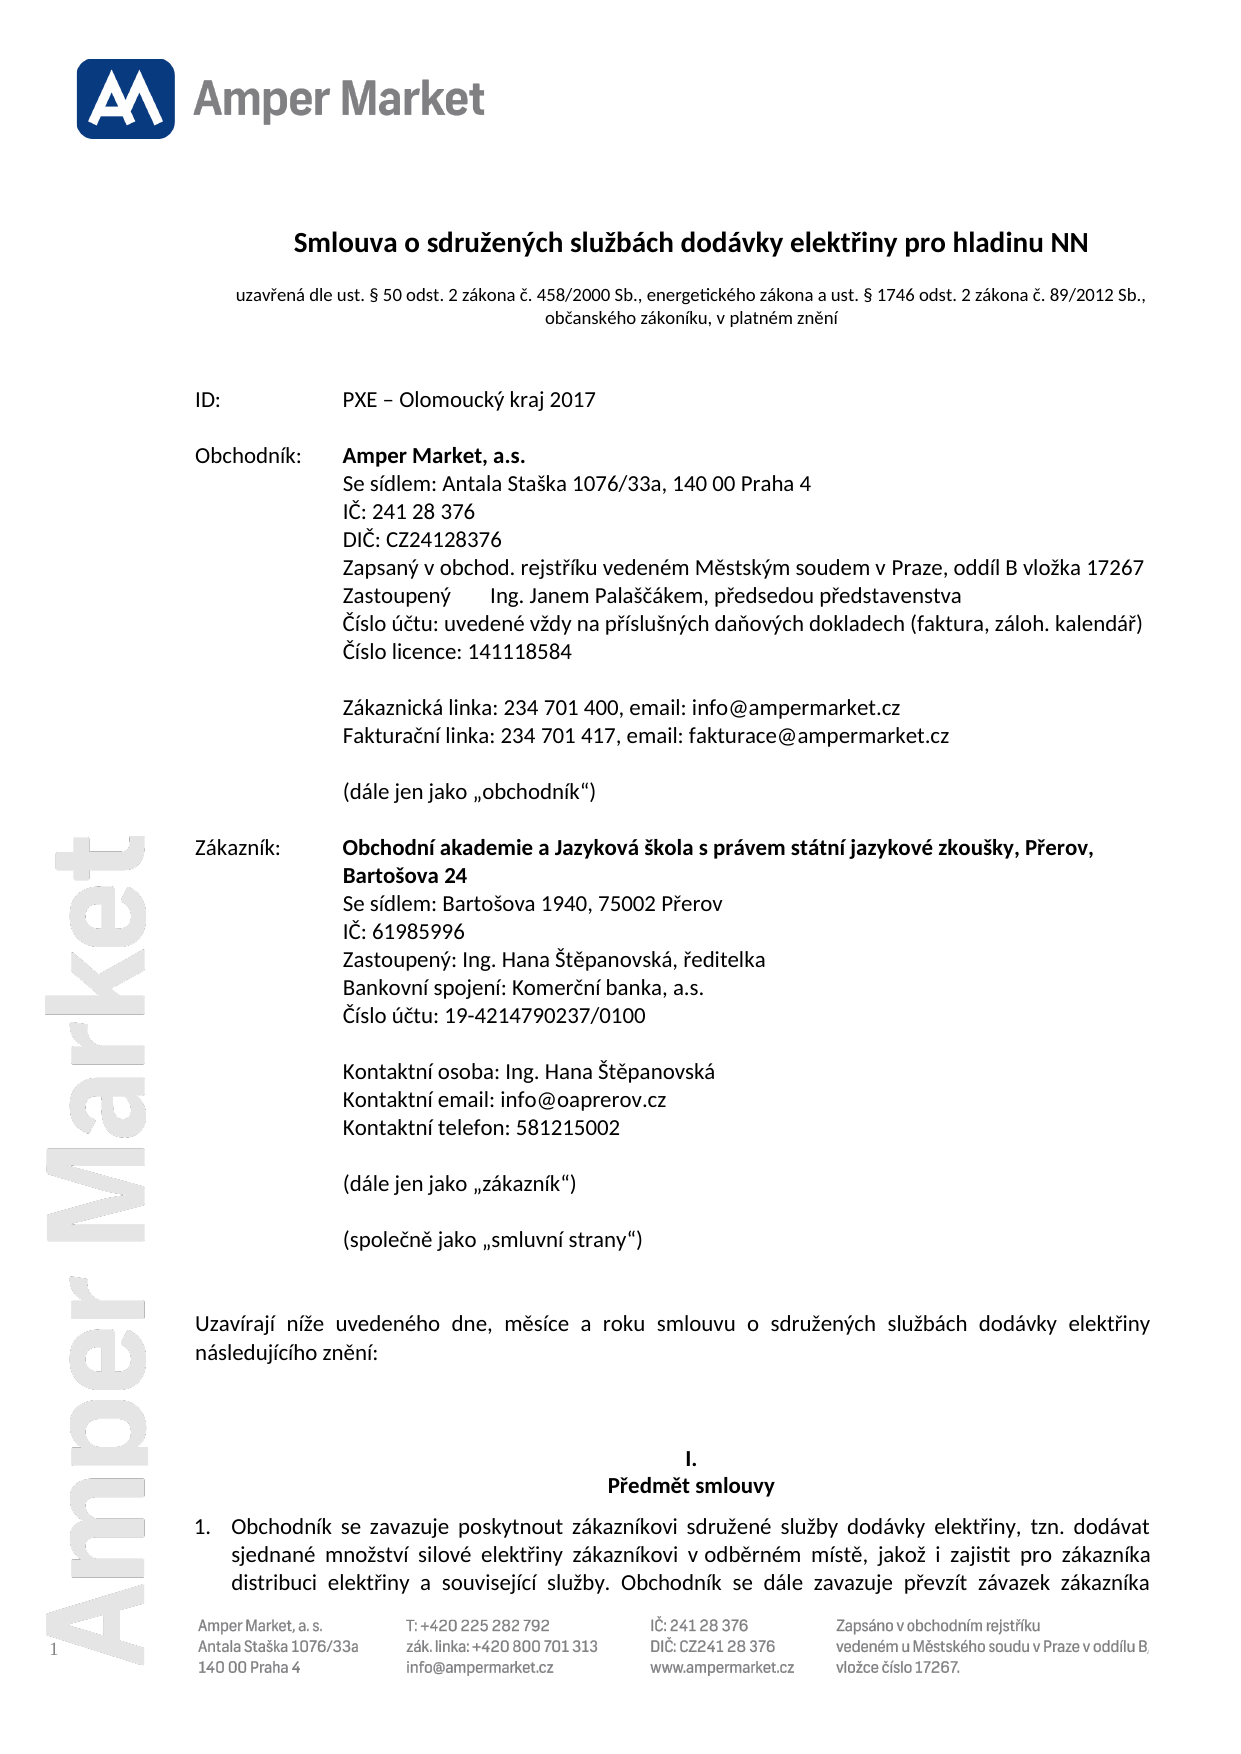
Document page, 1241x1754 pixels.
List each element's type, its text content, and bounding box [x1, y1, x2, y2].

text Bankovní spojení: Komerční banka, a.s. [343, 973, 1152, 1001]
text ID: PXE – Olomoucký kraj 2017 [195, 385, 1152, 413]
text Zákaznická linka: 234 701 400, email: info@ampermarket.cz [343, 693, 1152, 721]
text Uzavírají níže uvedeného dne, měsíce a roku smlouvu o sdružených službách dodávky elektřiny následujícího znění: [195, 1309, 1152, 1366]
text Číslo účtu: uvedené vždy na příslušných daňových dokladech (faktura, záloh. kalendář) [342, 609, 1152, 637]
text Kontaktní email: info@oaprerov.cz [343, 1085, 1152, 1113]
text (společně jako „smluvní strany“) [343, 1226, 1152, 1253]
text Fakturační linka: 234 701 417, email: fakturace@ampermarket.cz [343, 721, 1152, 749]
text Číslo licence: 141118584 [343, 637, 1152, 665]
picture [198, 1616, 1149, 1676]
text I. [231, 1444, 1152, 1472]
text Se sídlem: Bartošova 1940, 75002 Přerov [343, 889, 1152, 917]
text Zákazník: Obchodní akademie a Jazyková škola s právem státní jazykové zkoušky, Přerov, Bartošova 24 [195, 833, 1152, 889]
text IČ: 241 28 376 [343, 497, 1152, 525]
text uzavřená dle ust. § 50 odst. 2 zákona č. 458/2000 Sb., energetického zákona a ust. § 1746 odst. 2 zákona č. 89/2012 Sb., občanského zákoníku, v platném znění [231, 283, 1152, 329]
text (dále jen jako „obchodník“) [343, 777, 1152, 805]
text Zapsaný v obchod. rejstříku vedeném Městským soudem v Praze, oddíl B vložka 17267 [343, 553, 1152, 581]
text Smlouva o sdružených službách dodávky elektřiny pro hladinu NN [231, 224, 1152, 260]
text Předmět smlouvy [231, 1472, 1152, 1500]
text DIČ: CZ24128376 [343, 525, 1152, 553]
text Zastoupený Ing. Janem Palaščákem, předsedou představenstva [343, 581, 1152, 609]
text Se sídlem: Antala Staška 1076/33a, 140 00 Praha 4 [343, 469, 1152, 497]
text (dále jen jako „zákazník“) [343, 1169, 1152, 1197]
text Číslo účtu: 19-4214790237/0100 [343, 1001, 1152, 1029]
text Obchodník: Amper Market, a.s. [195, 441, 1152, 469]
text Kontaktní telefon: 581215002 [343, 1113, 1152, 1141]
text Kontaktní osoba: Ing. Hana Štěpanovská [343, 1057, 1152, 1085]
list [193, 1512, 1152, 1596]
picture [45, 836, 149, 1667]
picture [76, 59, 485, 139]
text IČ: 61985996 [343, 917, 1152, 945]
text Zastoupený: Ing. Hana Štěpanovská, ředitelka [343, 945, 1152, 973]
